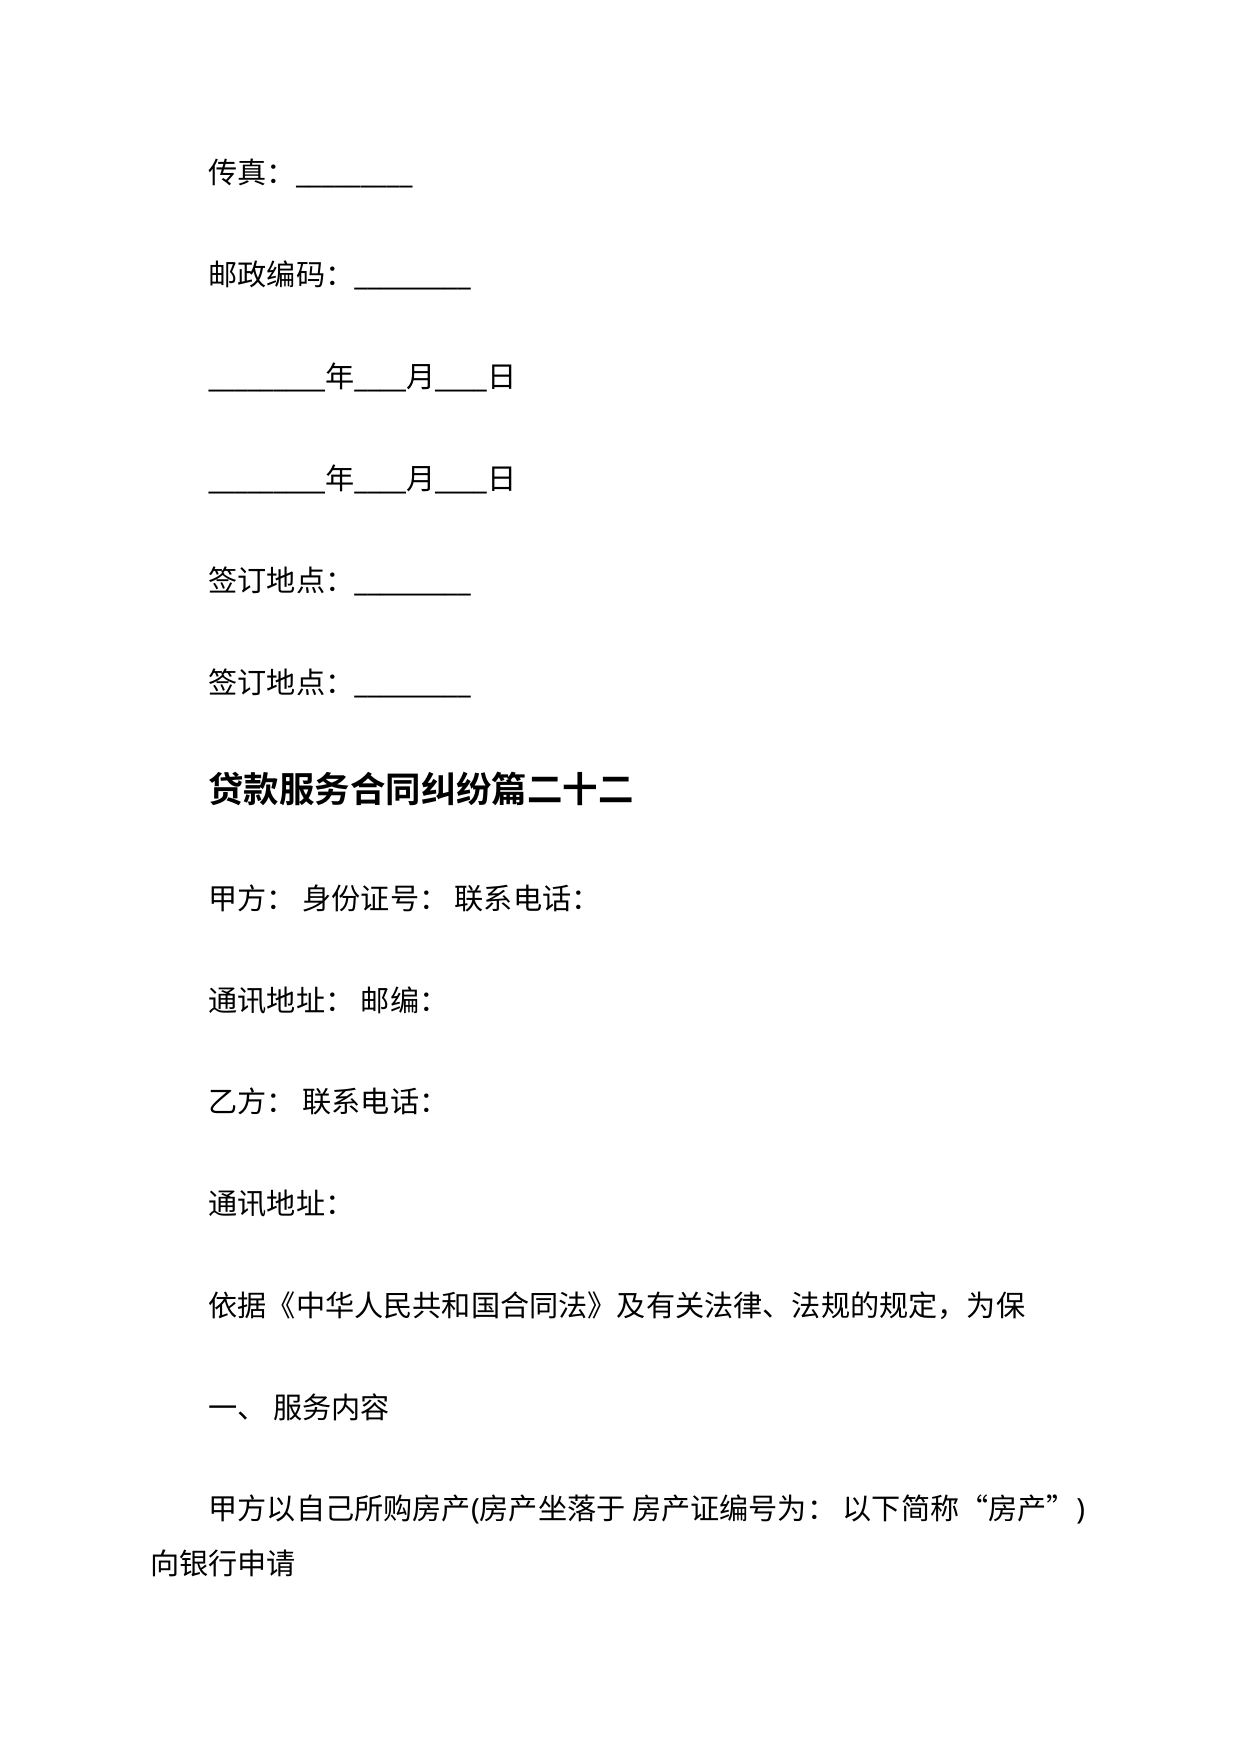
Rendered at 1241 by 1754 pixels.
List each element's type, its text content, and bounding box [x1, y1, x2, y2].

text 传真：_________ [150, 150, 1090, 192]
text 乙方： 联系电话： [150, 1079, 1090, 1121]
text 签订地点：_________ [150, 558, 1090, 600]
text 甲方： 身份证号： 联系电话： [150, 875, 1090, 918]
text 通讯地址： 邮编： [150, 977, 1090, 1019]
text 甲方以自己所购房产(房产坐落于 房产证编号为： 以下简称“房产”)向银行申请 [150, 1486, 1090, 1583]
text 贷款服务合同纠纷篇二十二 [150, 762, 1090, 813]
text _________年____月____日 [150, 456, 1090, 498]
text 邮政编码：_________ [150, 252, 1090, 294]
text 通讯地址： [150, 1181, 1090, 1223]
text 依据《中华人民共和国合同法》及有关法律、法规的规定，为保 [150, 1282, 1090, 1325]
text _________年____月____日 [150, 354, 1090, 396]
text 签订地点：_________ [150, 660, 1090, 702]
text 一、 服务内容 [150, 1384, 1090, 1426]
